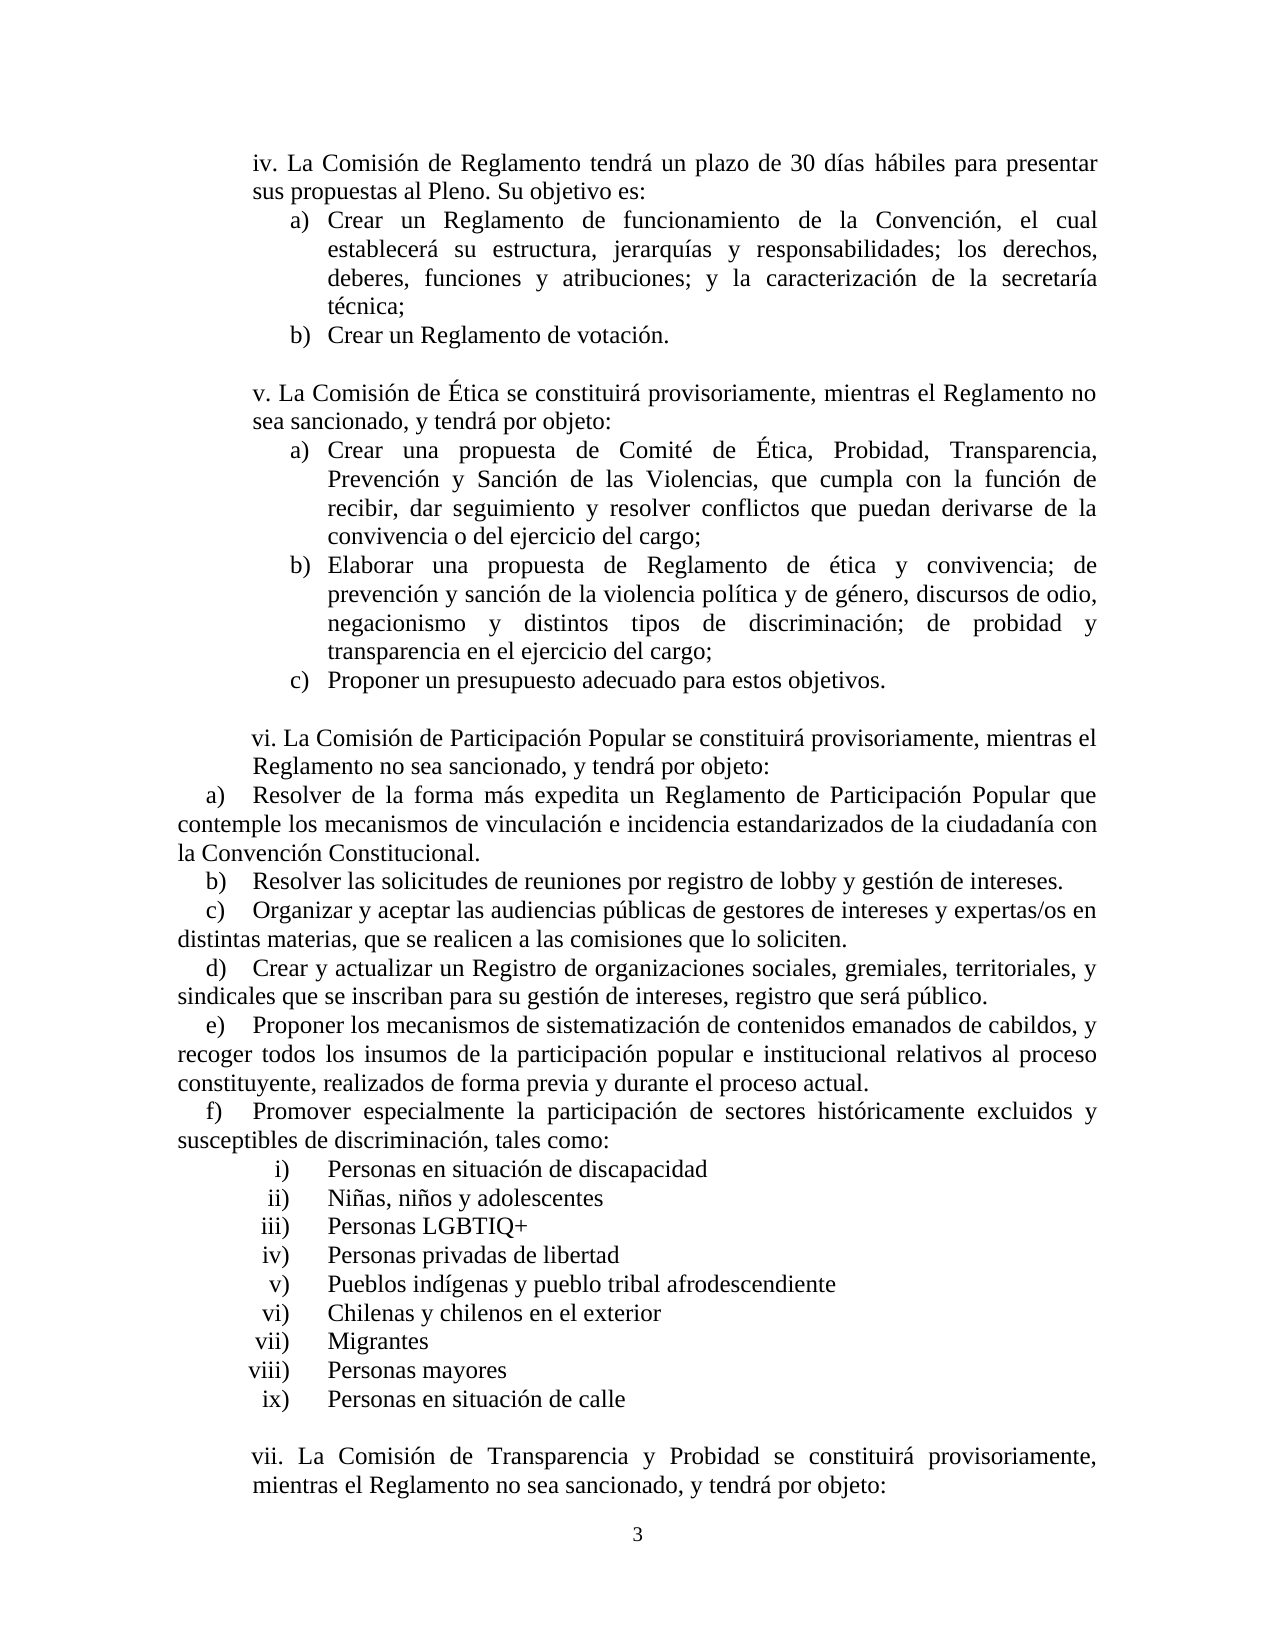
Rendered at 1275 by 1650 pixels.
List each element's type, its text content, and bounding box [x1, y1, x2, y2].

list Personas privadas de libertad [290, 1240, 1098, 1269]
list Personas mayores [290, 1355, 1098, 1384]
list Crear un Reglamento de funcionamiento de la Convención, el cual establecerá su estructura, jerarquías y responsabilidades; los derechos, deberes, funciones y atribuciones; y la caracterización de la secretaría técnica; [290, 205, 1098, 320]
text iv. La Comisión de Reglamento tendrá un plazo de 30 días hábiles para presentar sus propuestas al Pleno. Su objetivo es: [252, 148, 1098, 205]
list Crear y actualizar un Registro de organizaciones sociales, gremiales, territoriales, y sindicales que se inscriban para su gestión de intereses, registro que será público. [177, 953, 1098, 1010]
list Personas LGBTIQ+ [290, 1211, 1098, 1240]
list Resolver las solicitudes de reuniones por registro de lobby y gestión de intereses. [177, 866, 1098, 895]
list Crear un Reglamento de votación. [290, 320, 1098, 349]
list Chilenas y chilenos en el exterior [290, 1298, 1098, 1326]
text vii. La Comisión de Transparencia y Probidad se constituirá provisoriamente, mientras el Reglamento no sea sancionado, y tendrá por objeto: [251, 1441, 1098, 1499]
list Crear una propuesta de Comité de Ética, Probidad, Transparencia, Prevención y Sanción de las Violencias, que cumpla con la función de recibir, dar seguimiento y resolver conflictos que puedan derivarse de la convivencia o del ejercicio del cargo; [290, 435, 1098, 550]
text v. La Comisión de Ética se constituirá provisoriamente, mientras el Reglamento no sea sancionado, y tendrá por objeto: [252, 378, 1098, 435]
text vi. La Comisión de Participación Popular se constituirá provisoriamente, mientras el Reglamento no sea sancionado, y tendrá por objeto: [251, 723, 1098, 780]
list Organizar y aceptar las audiencias públicas de gestores de intereses y expertas/os en distintas materias, que se realicen a las comisiones que lo soliciten. [177, 895, 1098, 953]
list Resolver de la forma más expedita un Reglamento de Participación Popular que contemple los mecanismos de vinculación e incidencia estandarizados de la ciudadanía con la Convención Constitucional. [177, 780, 1098, 866]
list Migrantes [290, 1326, 1098, 1355]
list Promover especialmente la participación de sectores históricamente excluidos y susceptibles de discriminación, tales como: [177, 1096, 1098, 1154]
list Niñas, niños y adolescentes [290, 1183, 1098, 1211]
list Elaborar una propuesta de Reglamento de ética y convivencia; de prevención y sanción de la violencia política y de género, discursos de odio, negacionismo y distintos tipos de discriminación; de probidad y transparencia en el ejercicio del cargo; [290, 550, 1098, 665]
list Personas en situación de discapacidad [290, 1154, 1098, 1183]
list Proponer un presupuesto adecuado para estos objetivos. [290, 665, 1098, 694]
list Proponer los mecanismos de sistematización de contenidos emanados de cabildos, y recoger todos los insumos de la participación popular e institucional relativos al proceso constituyente, realizados de forma previa y durante el proceso actual. [177, 1010, 1098, 1096]
list Personas en situación de calle [290, 1384, 1098, 1413]
list Pueblos indígenas y pueblo tribal afrodescendiente [290, 1269, 1098, 1298]
